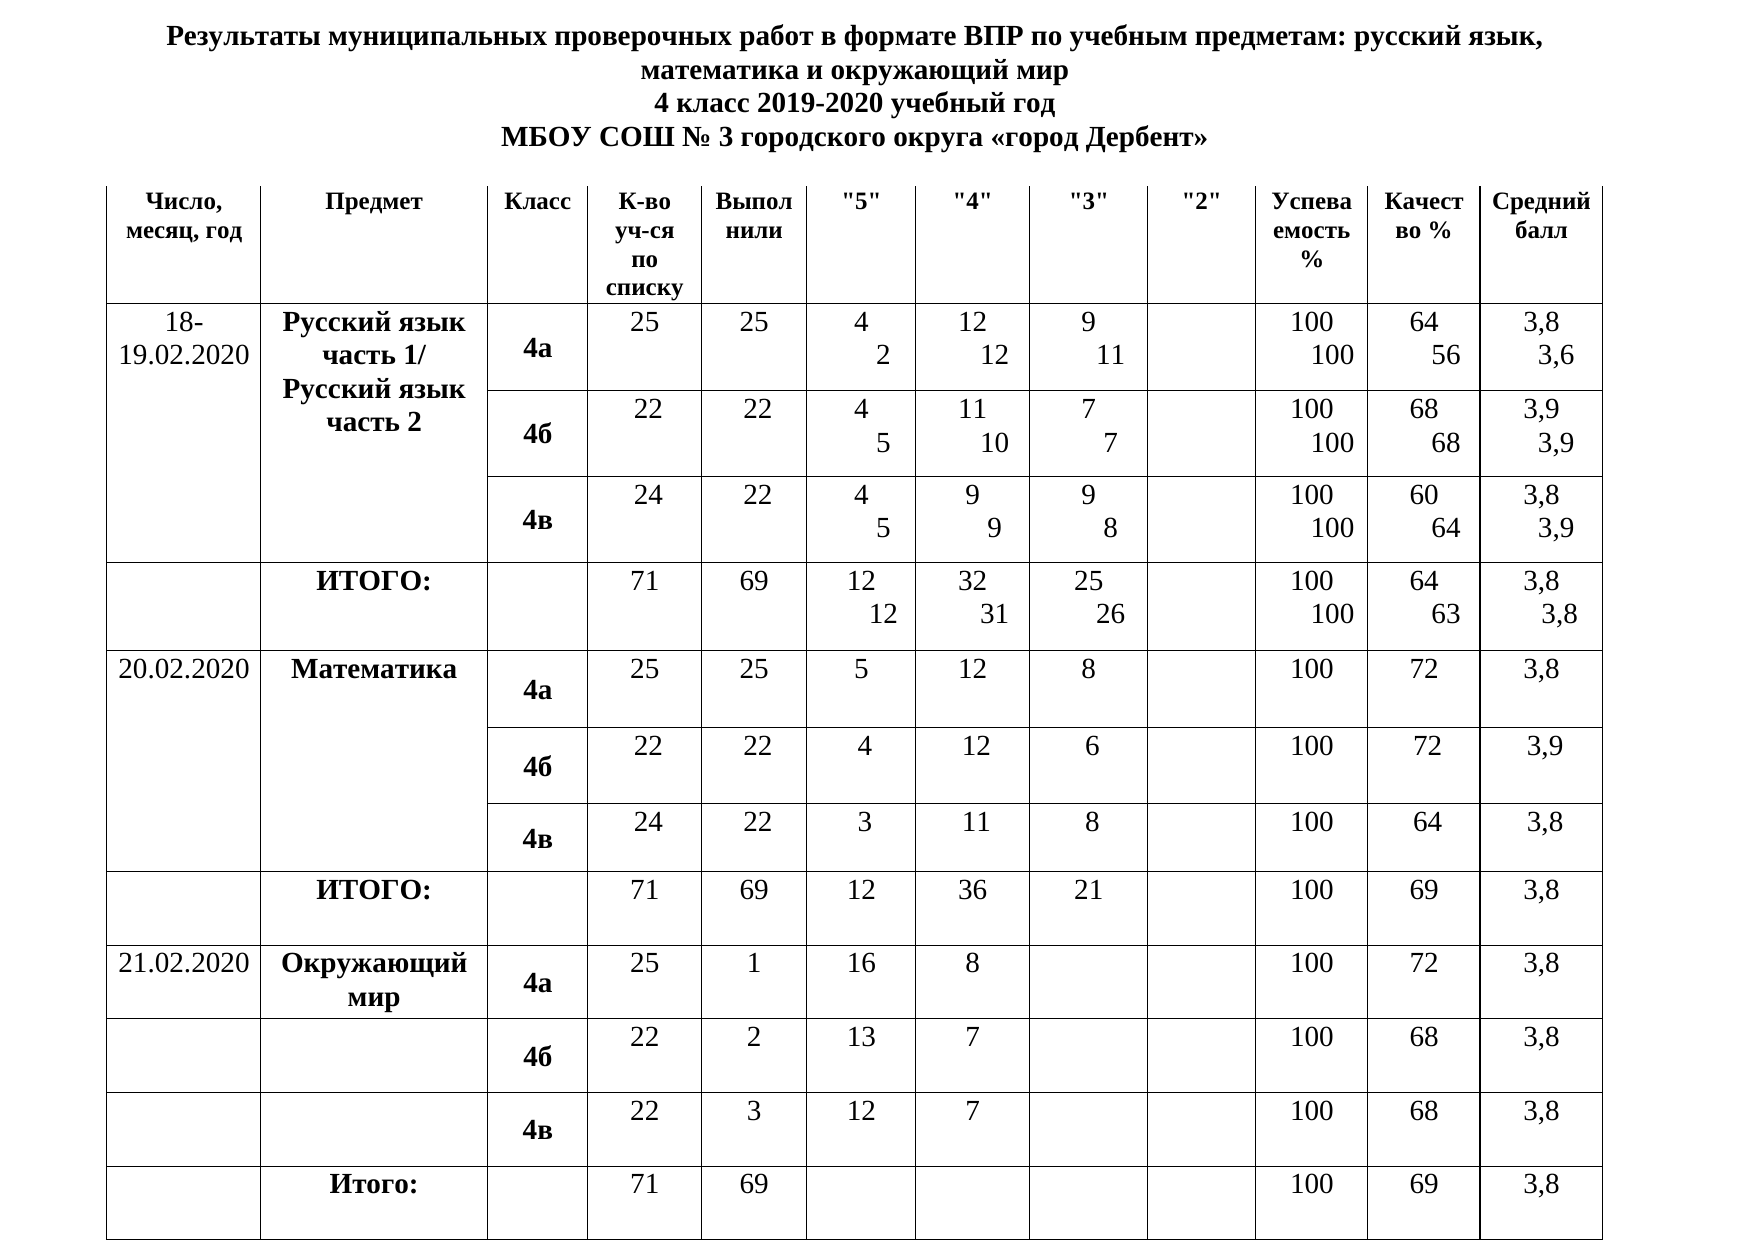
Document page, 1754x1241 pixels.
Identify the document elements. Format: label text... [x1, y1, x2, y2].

table_cell 7 [916, 1019, 1029, 1092]
table_cell 3,8 [1481, 1019, 1602, 1092]
table_cell 69 [702, 872, 806, 944]
table_cell [107, 1019, 260, 1092]
table_cell 4а [488, 651, 587, 727]
table_cell 3,8 [1481, 651, 1602, 727]
table_cell 68 68 [1368, 391, 1479, 476]
table_cell 64 56 [1368, 304, 1479, 390]
table_cell 22 [588, 391, 701, 476]
table_cell [488, 563, 587, 650]
table_cell [1148, 946, 1255, 1018]
table_cell 9 8 [1030, 477, 1147, 562]
table_cell [1148, 477, 1255, 562]
table_cell 25 26 [1030, 563, 1147, 650]
table_cell 69 [702, 1167, 806, 1239]
table_cell [1148, 651, 1255, 727]
table_cell 9 11 [1030, 304, 1147, 390]
table_cell 72 [1368, 728, 1479, 803]
table_cell 12 [807, 1093, 915, 1166]
table_cell 3 [807, 804, 915, 871]
table_cell 3,8 [1481, 1093, 1602, 1166]
table_cell 100 [1256, 1093, 1367, 1166]
table_cell 100 [1256, 1019, 1367, 1092]
table_cell ИТОГО: [261, 872, 487, 944]
table_cell Качество % [1368, 186, 1479, 303]
table_cell [1030, 1019, 1147, 1092]
table_cell 4в [488, 804, 587, 871]
table_cell 12 12 [807, 563, 915, 650]
table_cell 4а [488, 304, 587, 390]
table_cell [807, 1167, 915, 1239]
table_cell 24 [588, 804, 701, 871]
table_cell 100 100 [1256, 477, 1367, 562]
table_cell 9 9 [916, 477, 1029, 562]
table_cell 32 31 [916, 563, 1029, 650]
table_cell Успеваемость % [1256, 186, 1367, 303]
table_cell [1148, 872, 1255, 944]
table_cell 16 [807, 946, 915, 1018]
table_cell 36 [916, 872, 1029, 944]
table_cell 8 [1030, 804, 1147, 871]
table_cell 12 [807, 872, 915, 944]
table_cell 69 [1368, 872, 1479, 944]
table_cell 12 [916, 651, 1029, 727]
table_cell 21 [1030, 872, 1147, 944]
table_cell [488, 1167, 587, 1239]
table_cell [1148, 1093, 1255, 1166]
table_cell 4 2 [807, 304, 915, 390]
table_cell 1 [702, 946, 806, 1018]
table_cell [261, 1019, 487, 1092]
table_cell [107, 872, 260, 944]
table_cell К-во уч-ся по списку [588, 186, 701, 303]
table_cell 100 [1256, 872, 1367, 944]
table_cell 4 5 [807, 391, 915, 476]
table_cell "3" [1030, 186, 1147, 303]
table_cell [1148, 1019, 1255, 1092]
table_cell 22 [588, 1093, 701, 1166]
table_cell 3,8 [1481, 1167, 1602, 1239]
table_cell Выполнили [702, 186, 806, 303]
table_cell [1030, 946, 1147, 1018]
table_cell 69 [702, 563, 806, 650]
table_cell 22 [588, 1019, 701, 1092]
table_cell [916, 1167, 1029, 1239]
table_cell Итого: [261, 1167, 487, 1239]
table_cell 4в [488, 1093, 587, 1166]
table_cell 72 [1368, 651, 1479, 727]
table_cell [1148, 391, 1255, 476]
table_cell 71 [588, 872, 701, 944]
table_cell 4а [488, 946, 587, 1018]
table_cell "4" [916, 186, 1029, 303]
table_cell [261, 1093, 487, 1166]
table_cell 100 [1256, 651, 1367, 727]
table_cell 7 [916, 1093, 1029, 1166]
table_cell 100 [1256, 1167, 1367, 1239]
table_cell 64 63 [1368, 563, 1479, 650]
table_cell 3,8 [1481, 946, 1602, 1018]
table_cell [1148, 563, 1255, 650]
table_cell 100 100 [1256, 304, 1367, 390]
table_cell [1030, 1093, 1147, 1166]
table_cell 4б [488, 391, 587, 476]
table_cell 7 7 [1030, 391, 1147, 476]
table_cell 3,8 3,9 [1481, 477, 1602, 562]
table_cell 100 [1256, 728, 1367, 803]
table_cell 8 [1030, 651, 1147, 727]
table_cell 5 [807, 651, 915, 727]
table_cell 4 [807, 728, 915, 803]
table_cell 3,8 3,6 [1481, 304, 1602, 390]
table_cell 72 [1368, 946, 1479, 1018]
table_cell 22 [702, 728, 806, 803]
table_cell 64 [1368, 804, 1479, 871]
table_cell [1148, 1167, 1255, 1239]
table_cell 22 [702, 804, 806, 871]
table_cell 6 [1030, 728, 1147, 803]
table_cell Русский язык часть 1/ Русский язык часть 2 [261, 304, 487, 562]
table_cell [1148, 304, 1255, 390]
table_cell 4б [488, 728, 587, 803]
table_cell 100 100 [1256, 563, 1367, 650]
table_cell 4 5 [807, 477, 915, 562]
table_cell 13 [807, 1019, 915, 1092]
table_cell 24 [588, 477, 701, 562]
table_cell 68 [1368, 1093, 1479, 1166]
table_cell [107, 563, 260, 650]
table_cell 4б [488, 1019, 587, 1092]
table_cell 100 [1256, 804, 1367, 871]
table_cell Средний балл [1481, 186, 1602, 303]
table_cell 21.02.2020 [107, 946, 260, 1018]
table_cell 8 [916, 946, 1029, 1018]
table_cell [488, 872, 587, 944]
table_cell ИТОГО: [261, 563, 487, 650]
table_cell [1148, 728, 1255, 803]
table_cell 11 10 [916, 391, 1029, 476]
table_cell 25 [588, 651, 701, 727]
table_cell 3,8 3,8 [1481, 563, 1602, 650]
table_cell 22 [702, 477, 806, 562]
table_cell 25 [702, 304, 806, 390]
table_cell Число, месяц, год [107, 186, 260, 303]
table_cell Математика [261, 651, 487, 871]
table_cell 3 [702, 1093, 806, 1166]
table_cell 3,8 [1481, 872, 1602, 944]
table_cell 60 64 [1368, 477, 1479, 562]
table_cell 12 12 [916, 304, 1029, 390]
table_cell 20.02.2020 [107, 651, 260, 871]
table_cell 2 [702, 1019, 806, 1092]
table_cell 12 [916, 728, 1029, 803]
table_cell [1148, 804, 1255, 871]
table_cell 69 [1368, 1167, 1479, 1239]
table_cell 71 [588, 1167, 701, 1239]
table_cell 25 [588, 946, 701, 1018]
table_cell 3,9 [1481, 728, 1602, 803]
table_cell 25 [588, 304, 701, 390]
table_cell Окружающий мир [261, 946, 487, 1018]
table_header Результаты муниципальных проверочных работ в формате ВПР по учебным предметам: русский язык, математика и окружающий мир 4 класс 2019-2020 учебный год МБОУ СОШ № 3 городского округа «город Дербент» [107, 19, 1602, 186]
table_cell 68 [1368, 1019, 1479, 1092]
table_cell [107, 1093, 260, 1166]
table_cell 100 100 [1256, 391, 1367, 476]
table_cell 25 [702, 651, 806, 727]
table_cell "5" [807, 186, 915, 303]
table_cell 3,9 3,9 [1481, 391, 1602, 476]
table_cell [107, 1167, 260, 1239]
table_cell 100 [1256, 946, 1367, 1018]
table_cell [1030, 1167, 1147, 1239]
table_cell 22 [702, 391, 806, 476]
table_cell 4в [488, 477, 587, 562]
table_cell 18-19.02.2020 [107, 304, 260, 562]
table_cell Предмет [261, 186, 487, 303]
table_cell "2" [1148, 186, 1255, 303]
table_cell 22 [588, 728, 701, 803]
table_cell 71 [588, 563, 701, 650]
table_cell 11 [916, 804, 1029, 871]
table_cell Класс [488, 186, 587, 303]
table_cell 3,8 [1481, 804, 1602, 871]
